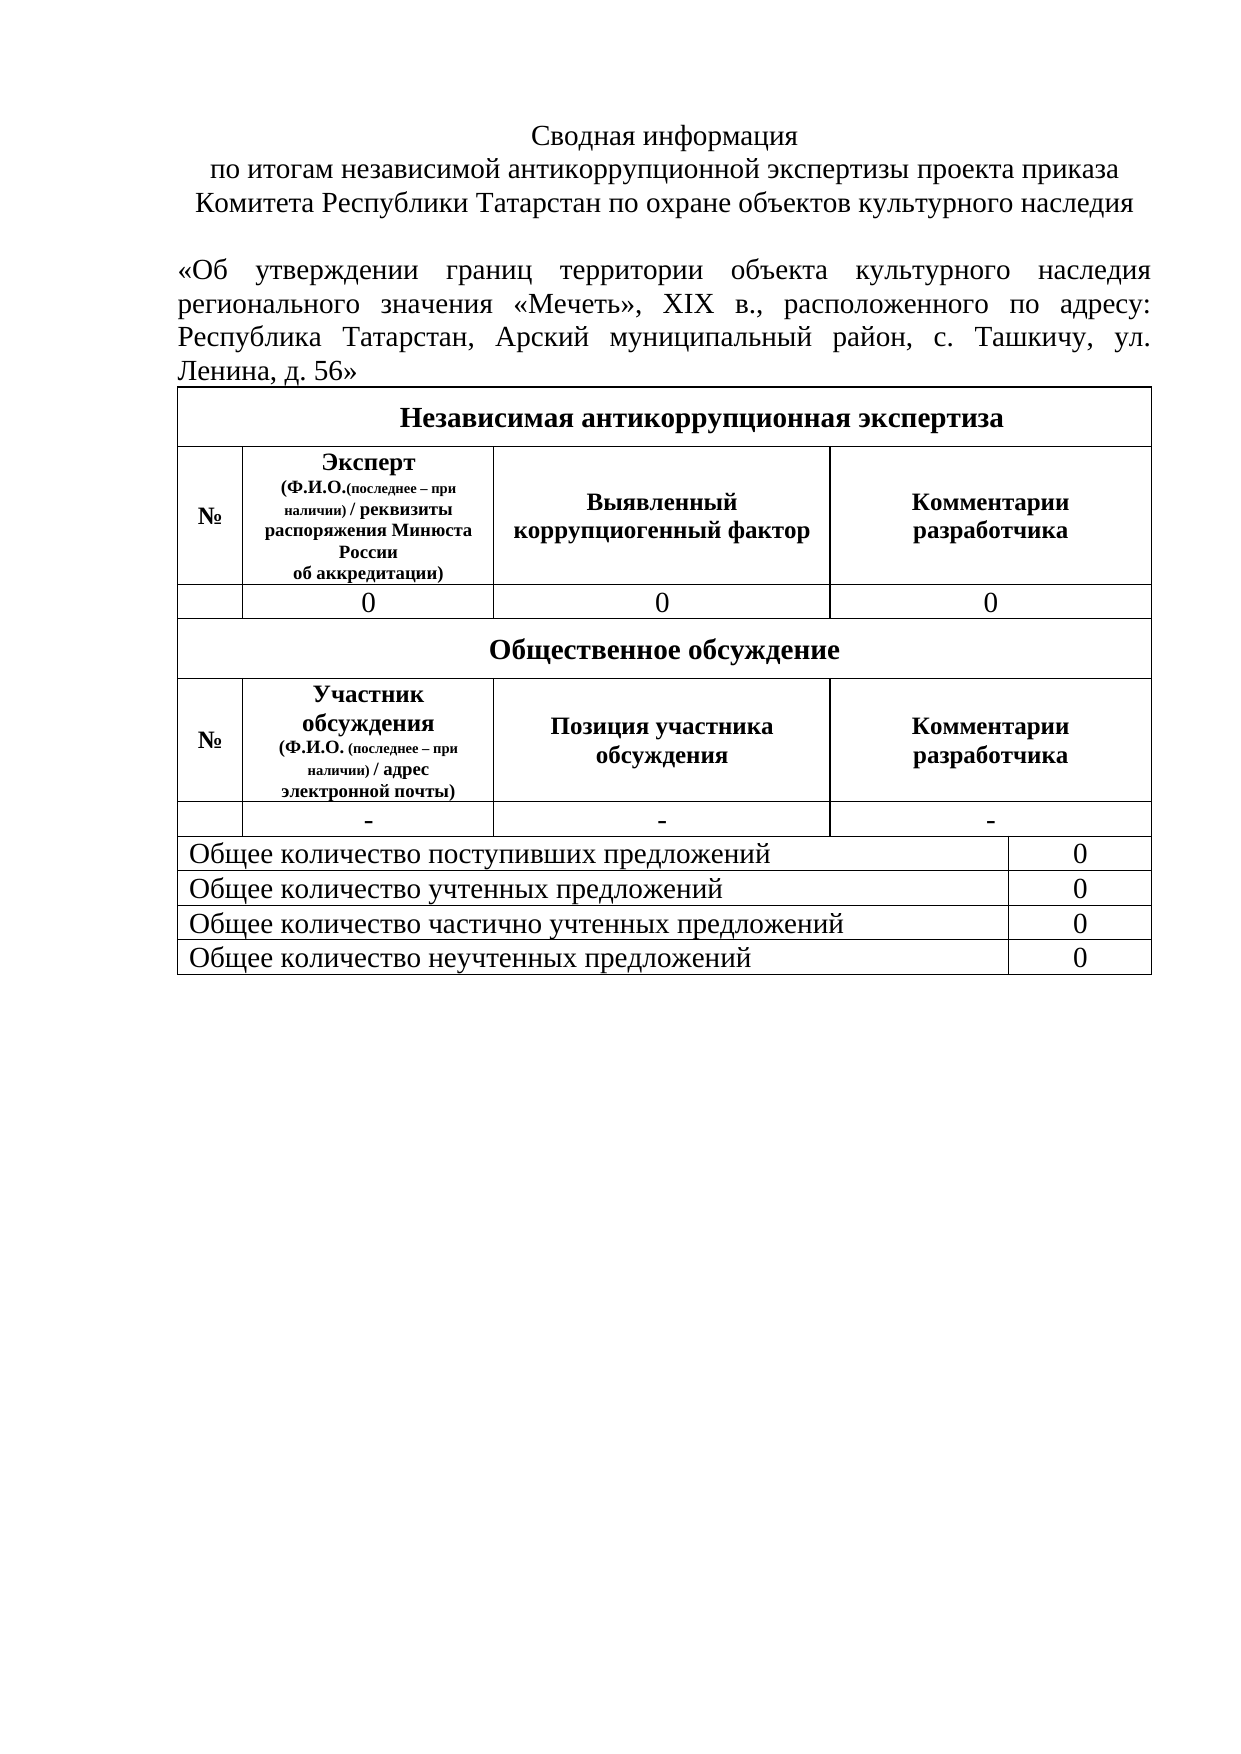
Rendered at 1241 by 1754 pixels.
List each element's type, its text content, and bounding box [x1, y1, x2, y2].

table_cell [178, 802, 242, 836]
table_cell 0 [1009, 837, 1151, 870]
table_cell Общественное обсуждение [178, 619, 1151, 678]
table_cell № [178, 679, 242, 801]
table_cell 0 [1009, 940, 1151, 974]
table_cell - [243, 802, 493, 836]
table_cell 0 [494, 585, 829, 618]
table_cell Общее количество учтенных предложений [178, 871, 1008, 905]
table_cell 0 [1009, 871, 1151, 905]
table_cell Общее количество неучтенных предложений [178, 940, 1008, 974]
table_cell 0 [831, 585, 1151, 618]
table_cell Эксперт (Ф.И.О.(последнее – при наличии) / реквизиты распоряжения Минюста России об аккредитации) [243, 447, 493, 584]
table_cell Комментарии разработчика [831, 679, 1151, 801]
table_cell № [178, 447, 242, 584]
table_cell Общее количество частично учтенных предложений [178, 906, 1008, 939]
table_cell - [831, 802, 1151, 836]
table_cell Комментарии разработчика [831, 447, 1151, 584]
table_header Независимая антикоррупционная экспертиза [178, 388, 1151, 446]
table_cell Позиция участника обсуждения [494, 679, 829, 801]
text «Об утверждении границ территории объекта культурного наследия регионального значения «Мечеть», XIX в., расположенного по адресу: Республика Татарстан, Арский муниципальный район, с. Ташкичу, ул. Ленина, д. 56» [177, 252, 1152, 386]
table_cell Общее количество поступивших предложений [178, 837, 1008, 870]
table_cell Выявленный коррупциогенный фактор [494, 447, 829, 584]
table_cell Участник обсуждения (Ф.И.О. (последнее – при наличии) / адрес электронной почты) [243, 679, 493, 801]
table_cell - [494, 802, 829, 836]
text по итогам независимой антикоррупционной экспертизы проекта приказа Комитета Республики Татарстан по охране объектов культурного наследия [177, 152, 1152, 219]
table_cell 0 [1009, 906, 1151, 939]
text Сводная информация [177, 118, 1152, 152]
table_cell [178, 585, 242, 618]
table_cell 0 [243, 585, 493, 618]
